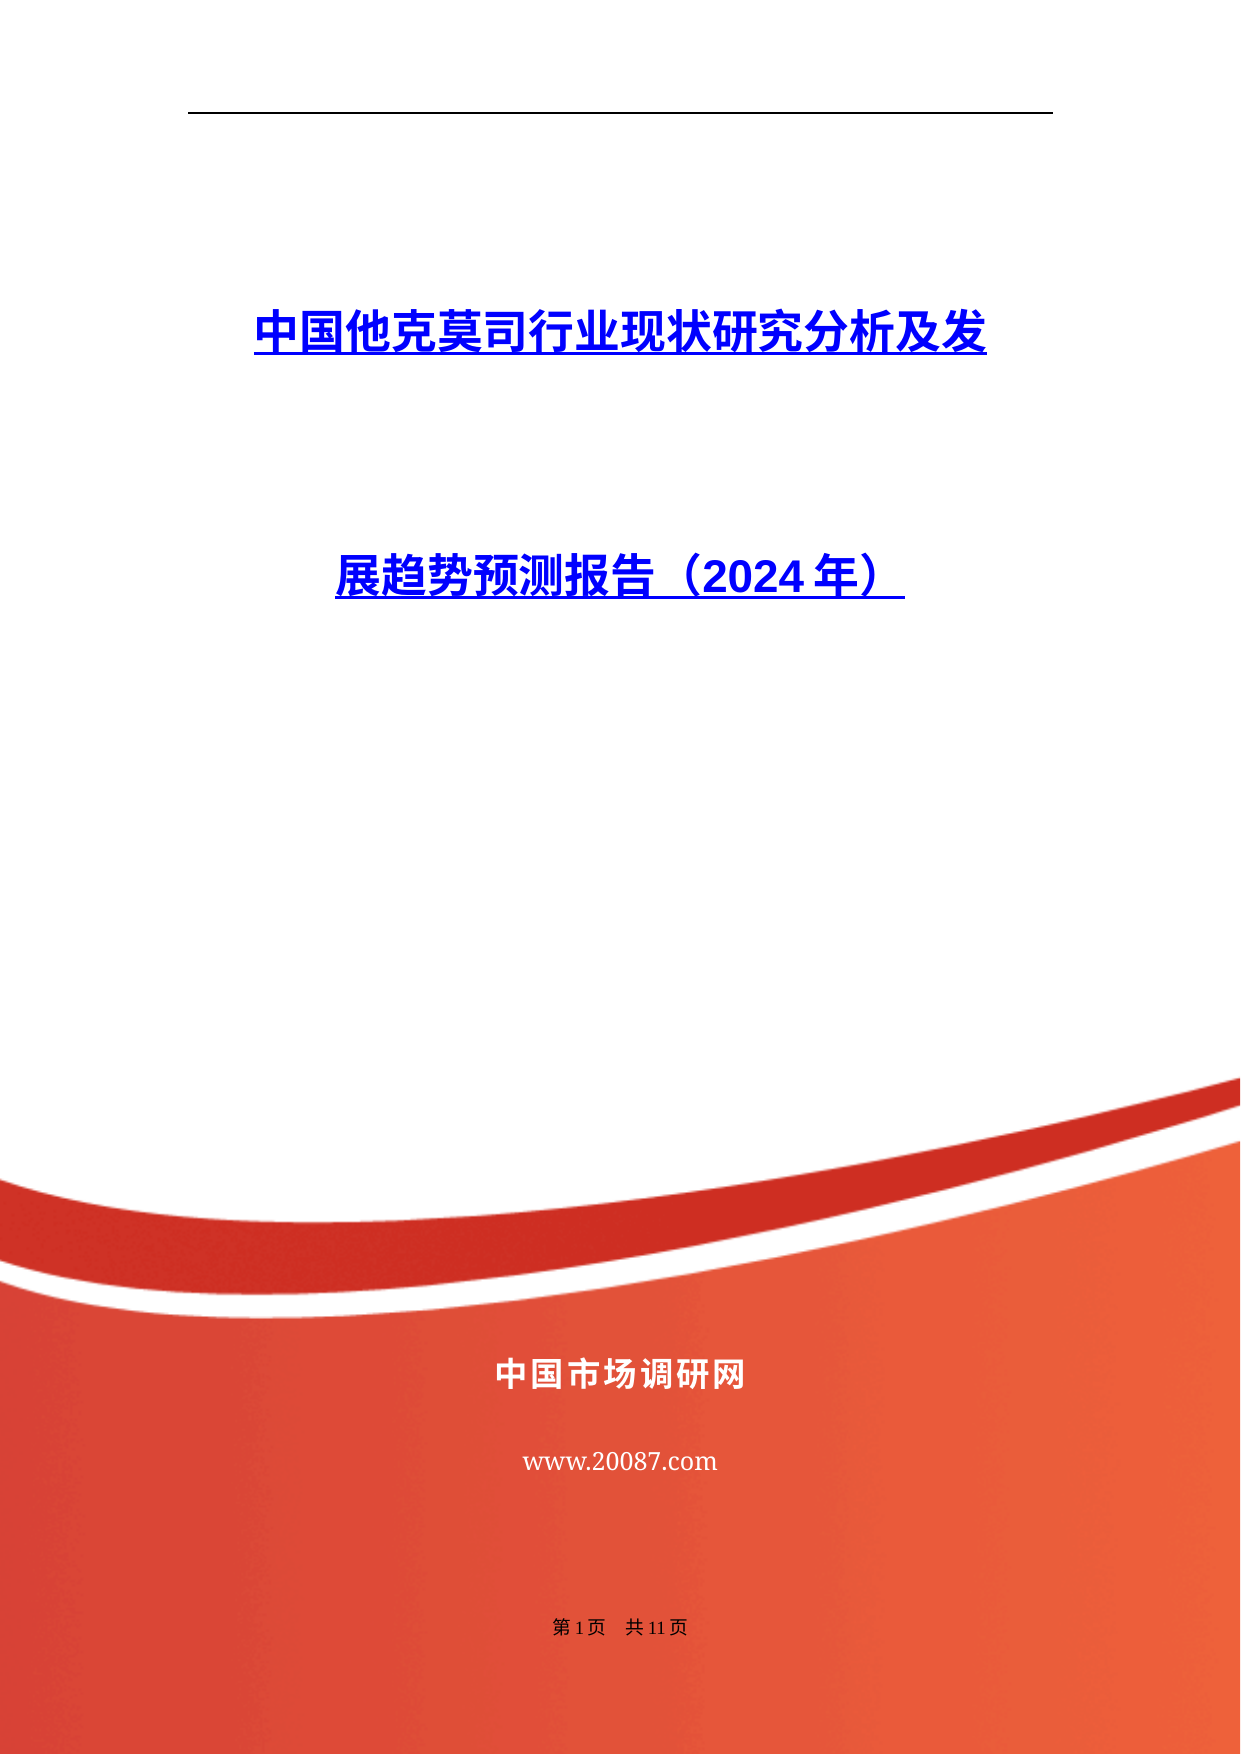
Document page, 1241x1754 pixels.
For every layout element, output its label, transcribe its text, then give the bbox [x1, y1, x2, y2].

picture [0, 1006, 1241, 1754]
subtitle 中国市场调研网 [187, 1339, 1053, 1404]
table_header 中国他克莫司行业现状研究分析及发展趋势预测报告（2024年） [188, 207, 1053, 773]
text www.20087.com [187, 1428, 1053, 1493]
